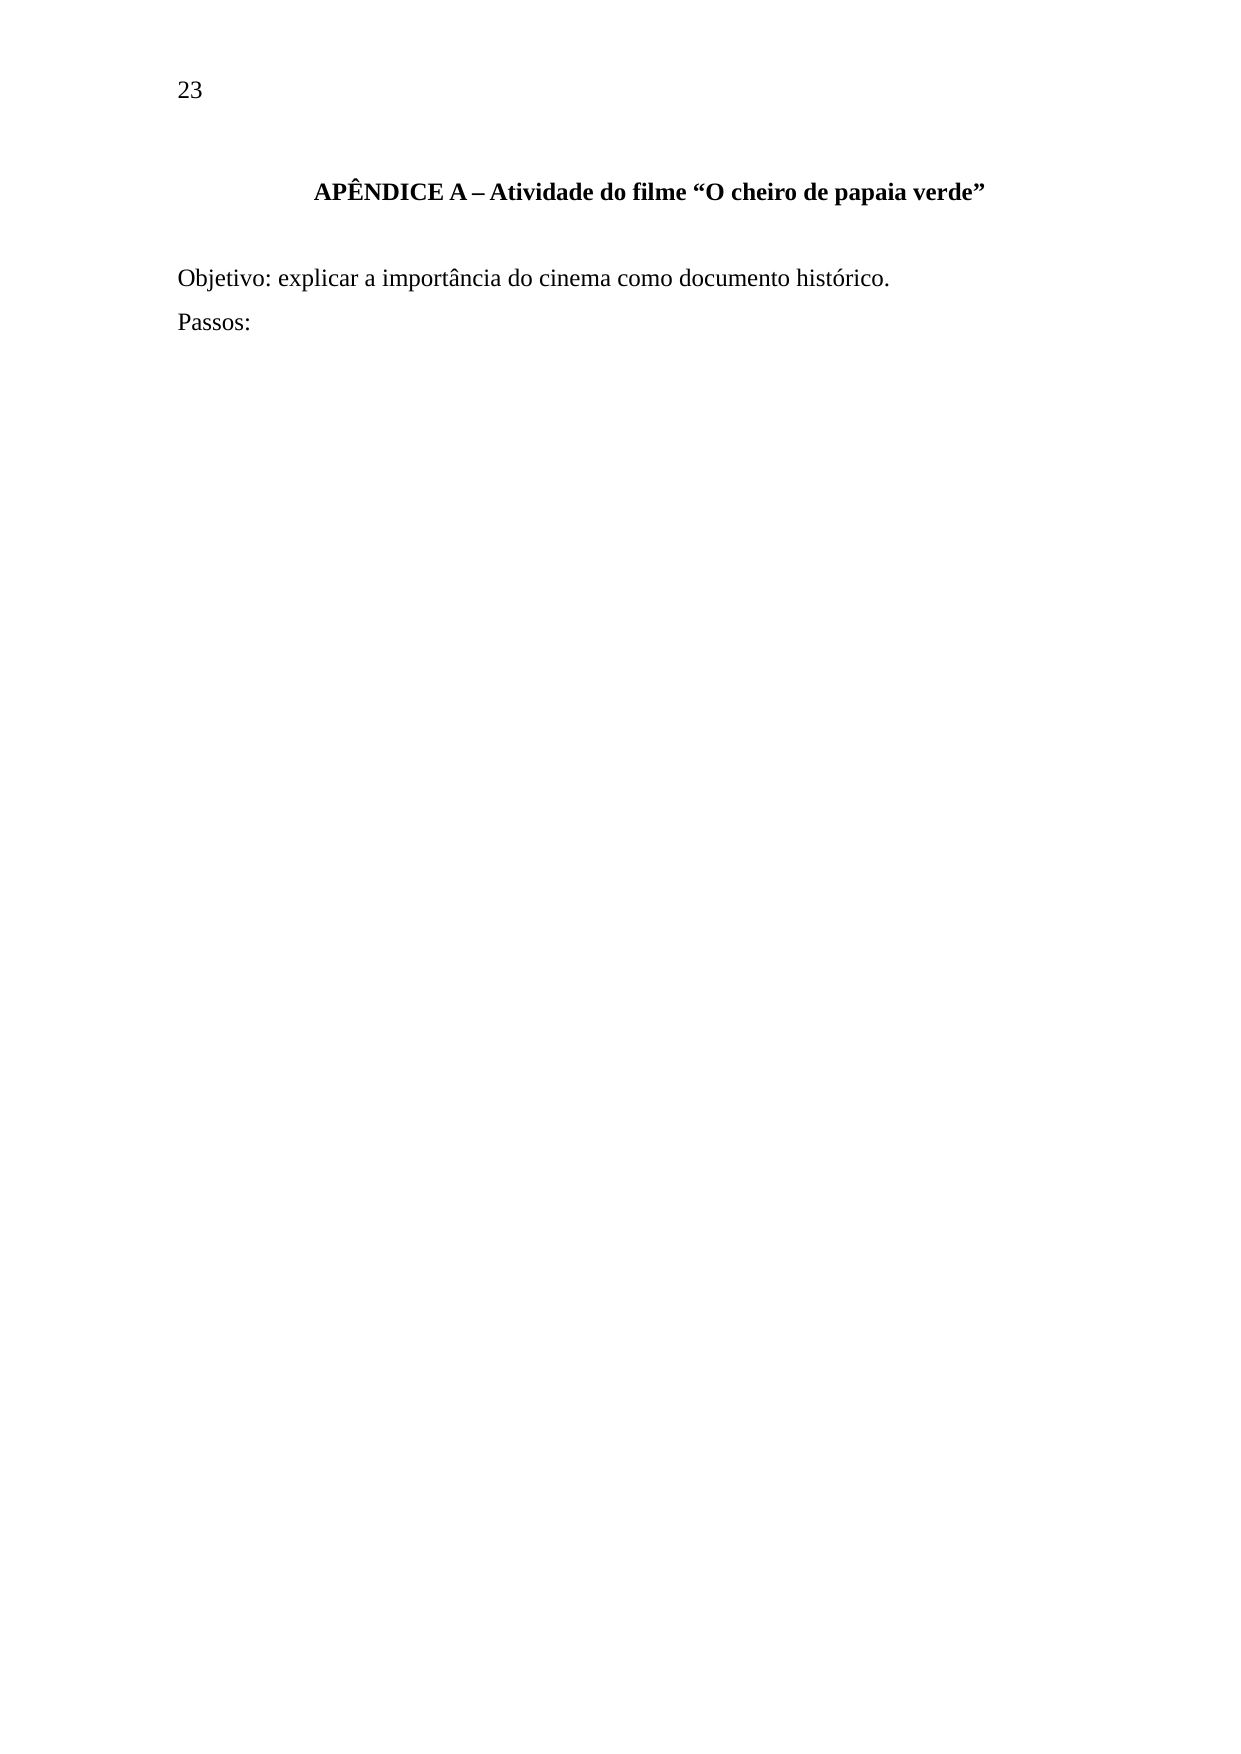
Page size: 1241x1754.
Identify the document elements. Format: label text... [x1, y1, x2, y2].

text Passos: [177, 307, 1122, 335]
text Objetivo: explicar a importância do cinema como documento histórico. [177, 263, 1122, 292]
text APÊNDICE A – Atividade do filme “O cheiro de papaia verde” [177, 177, 1122, 206]
